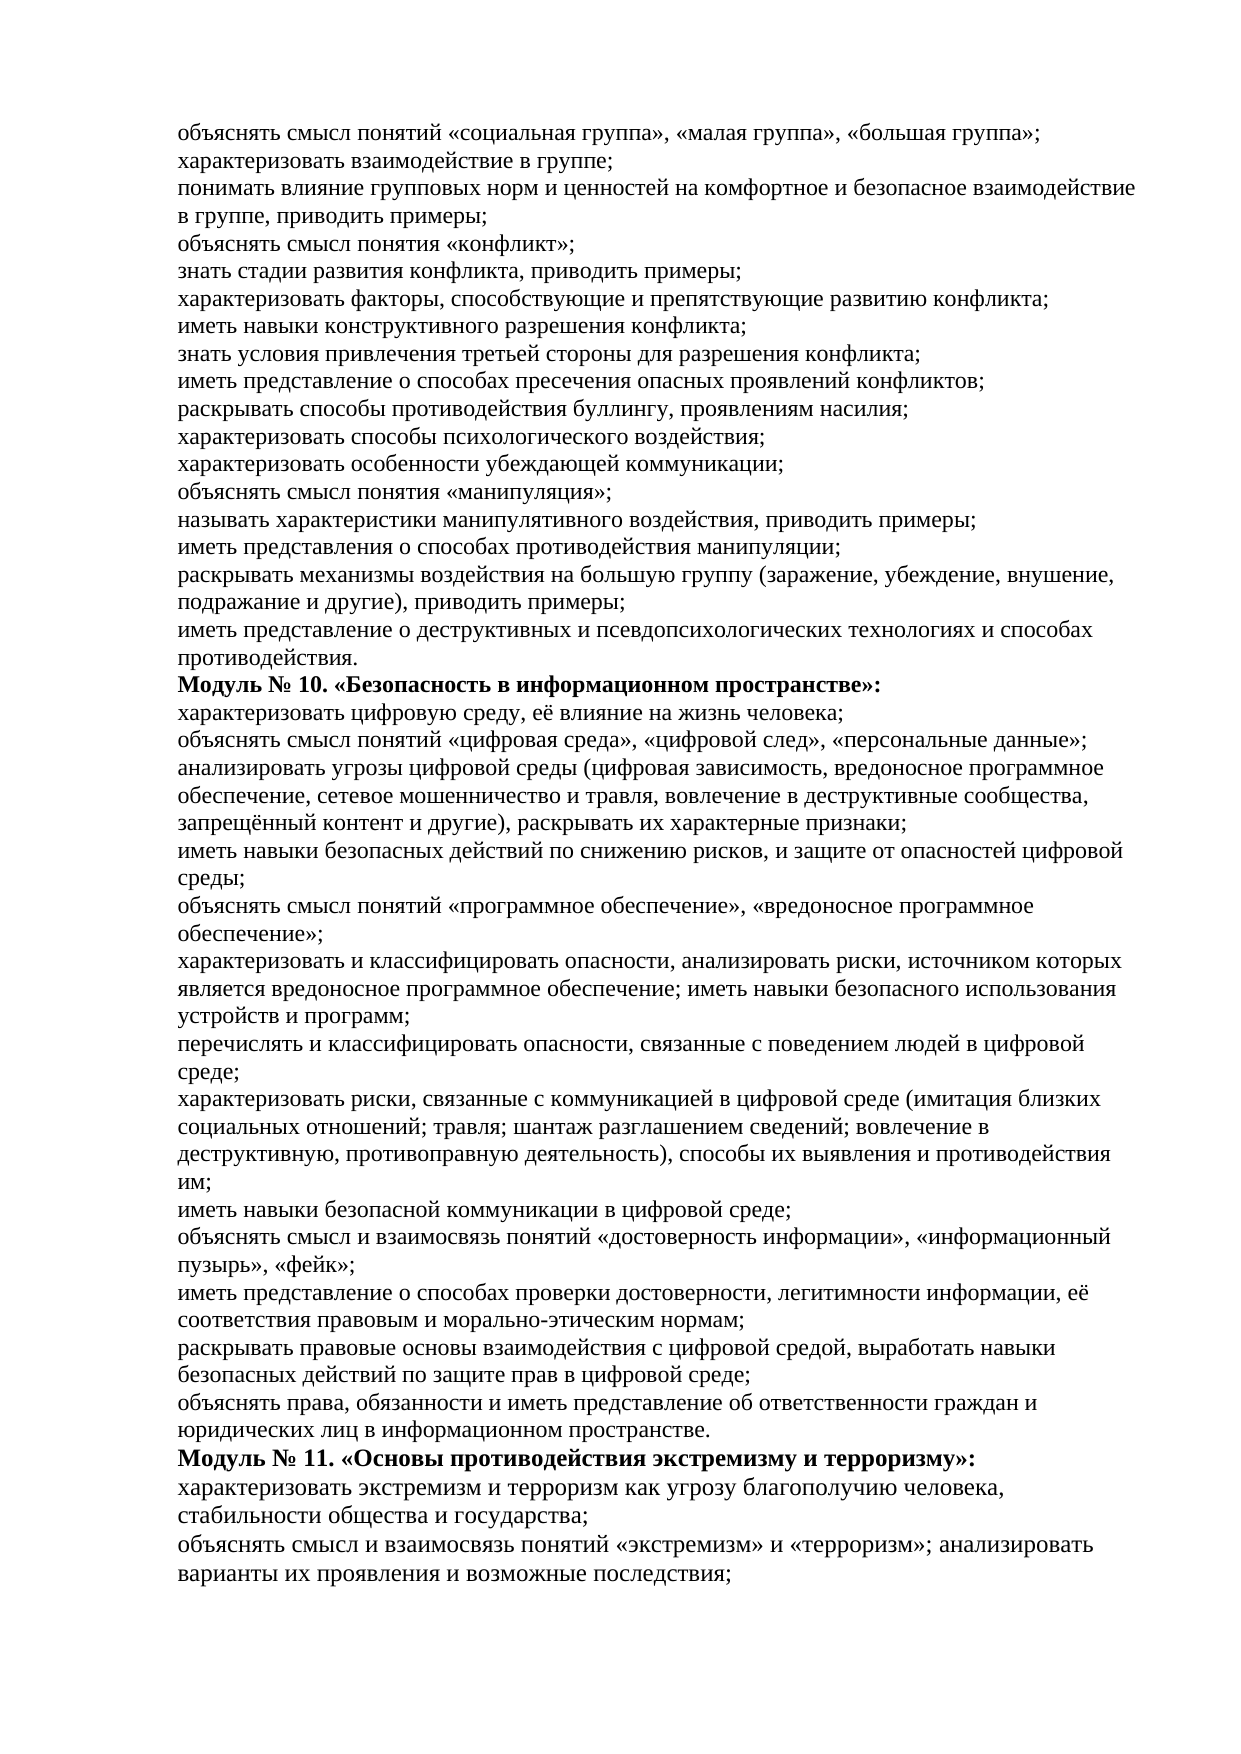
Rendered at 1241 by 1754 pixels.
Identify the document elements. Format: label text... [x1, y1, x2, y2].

text иметь представление о деструктивных и псевдопсихологических технологиях и способах противодействия. [177, 615, 1152, 670]
text иметь навыки безопасной коммуникации в цифровой среде; [177, 1195, 1152, 1222]
text объяснять смысл понятия «манипуляция»; [177, 477, 1152, 504]
text иметь навыки конструктивного разрешения конфликта; [177, 311, 1152, 339]
text знать стадии развития конфликта, приводить примеры; [177, 256, 1152, 284]
text раскрывать механизмы воздействия на большую группу (заражение, убеждение, внушение, подражание и другие), приводить примеры; [177, 560, 1152, 615]
text объяснять права, обязанности и иметь представление об ответственности граждан и юридических лиц в информационном пространстве. [177, 1388, 1152, 1443]
text объяснять смысл понятий «социальная группа», «малая группа», «большая группа»; [177, 118, 1152, 146]
text иметь навыки безопасных действий по снижению рисков, и защите от опасностей цифровой среды; [177, 836, 1152, 891]
text раскрывать способы противодействия буллингу, проявлениям насилия; [177, 394, 1152, 422]
text объяснять смысл понятий «цифровая среда», «цифровой след», «персональные данные»; [177, 725, 1152, 753]
text называть характеристики манипулятивного воздействия, приводить примеры; [177, 504, 1152, 532]
text перечислять и классифицировать опасности, связанные с поведением людей в цифровой среде; [177, 1029, 1152, 1084]
text характеризовать экстремизм и терроризм как угрозу благополучию человека, стабильности общества и государства; [177, 1472, 1152, 1529]
text иметь представление о способах проверки достоверности, легитимности информации, её соответствия правовым и морально-этическим нормам; [177, 1277, 1152, 1333]
text характеризовать способы психологического воздействия; [177, 422, 1152, 449]
text характеризовать цифровую среду, её влияние на жизнь человека; [177, 698, 1152, 725]
text объяснять смысл и взаимосвязь понятий «достоверность информации», «информационный пузырь», «фейк»; [177, 1222, 1152, 1277]
text Модуль № 10. «Безопасность в информационном пространстве»: [177, 670, 1152, 698]
text анализировать угрозы цифровой среды (цифровая зависимость, вредоносное программное обеспечение, сетевое мошенничество и травля, вовлечение в деструктивные сообщества, запрещённый контент и другие), раскрывать их характерные признаки; [177, 753, 1152, 836]
text иметь представления о способах противодействия манипуляции; [177, 532, 1152, 560]
text Модуль № 11. «Основы противодействия экстремизму и терроризму»: [177, 1443, 1152, 1472]
text раскрывать правовые основы взаимодействия с цифровой средой, выработать навыки безопасных действий по защите прав в цифровой среде; [177, 1333, 1152, 1388]
text характеризовать и классифицировать опасности, анализировать риски, источником которых является вредоносное программное обеспечение; иметь навыки безопасного использования устройств и программ; [177, 946, 1152, 1029]
text объяснять смысл и взаимосвязь понятий «экстремизм» и «терроризм»; анализировать варианты их проявления и возможные последствия; [177, 1529, 1152, 1587]
text характеризовать взаимодействие в группе; [177, 146, 1152, 173]
text объяснять смысл понятий «программное обеспечение», «вредоносное программное обеспечение»; [177, 891, 1152, 946]
text характеризовать особенности убеждающей коммуникации; [177, 449, 1152, 477]
text иметь представление о способах пресечения опасных проявлений конфликтов; [177, 367, 1152, 394]
text характеризовать факторы, способствующие и препятствующие развитию конфликта; [177, 284, 1152, 311]
text знать условия привлечения третьей стороны для разрешения конфликта; [177, 339, 1152, 367]
text характеризовать риски, связанные с коммуникацией в цифровой среде (имитация близких социальных отношений; травля; шантаж разглашением сведений; вовлечение в деструктивную, противоправную деятельность), способы их выявления и противодействия им; [177, 1084, 1152, 1195]
text объяснять смысл понятия «конфликт»; [177, 228, 1152, 256]
text понимать влияние групповых норм и ценностей на комфортное и безопасное взаимодействие в группе, приводить примеры; [177, 173, 1152, 228]
